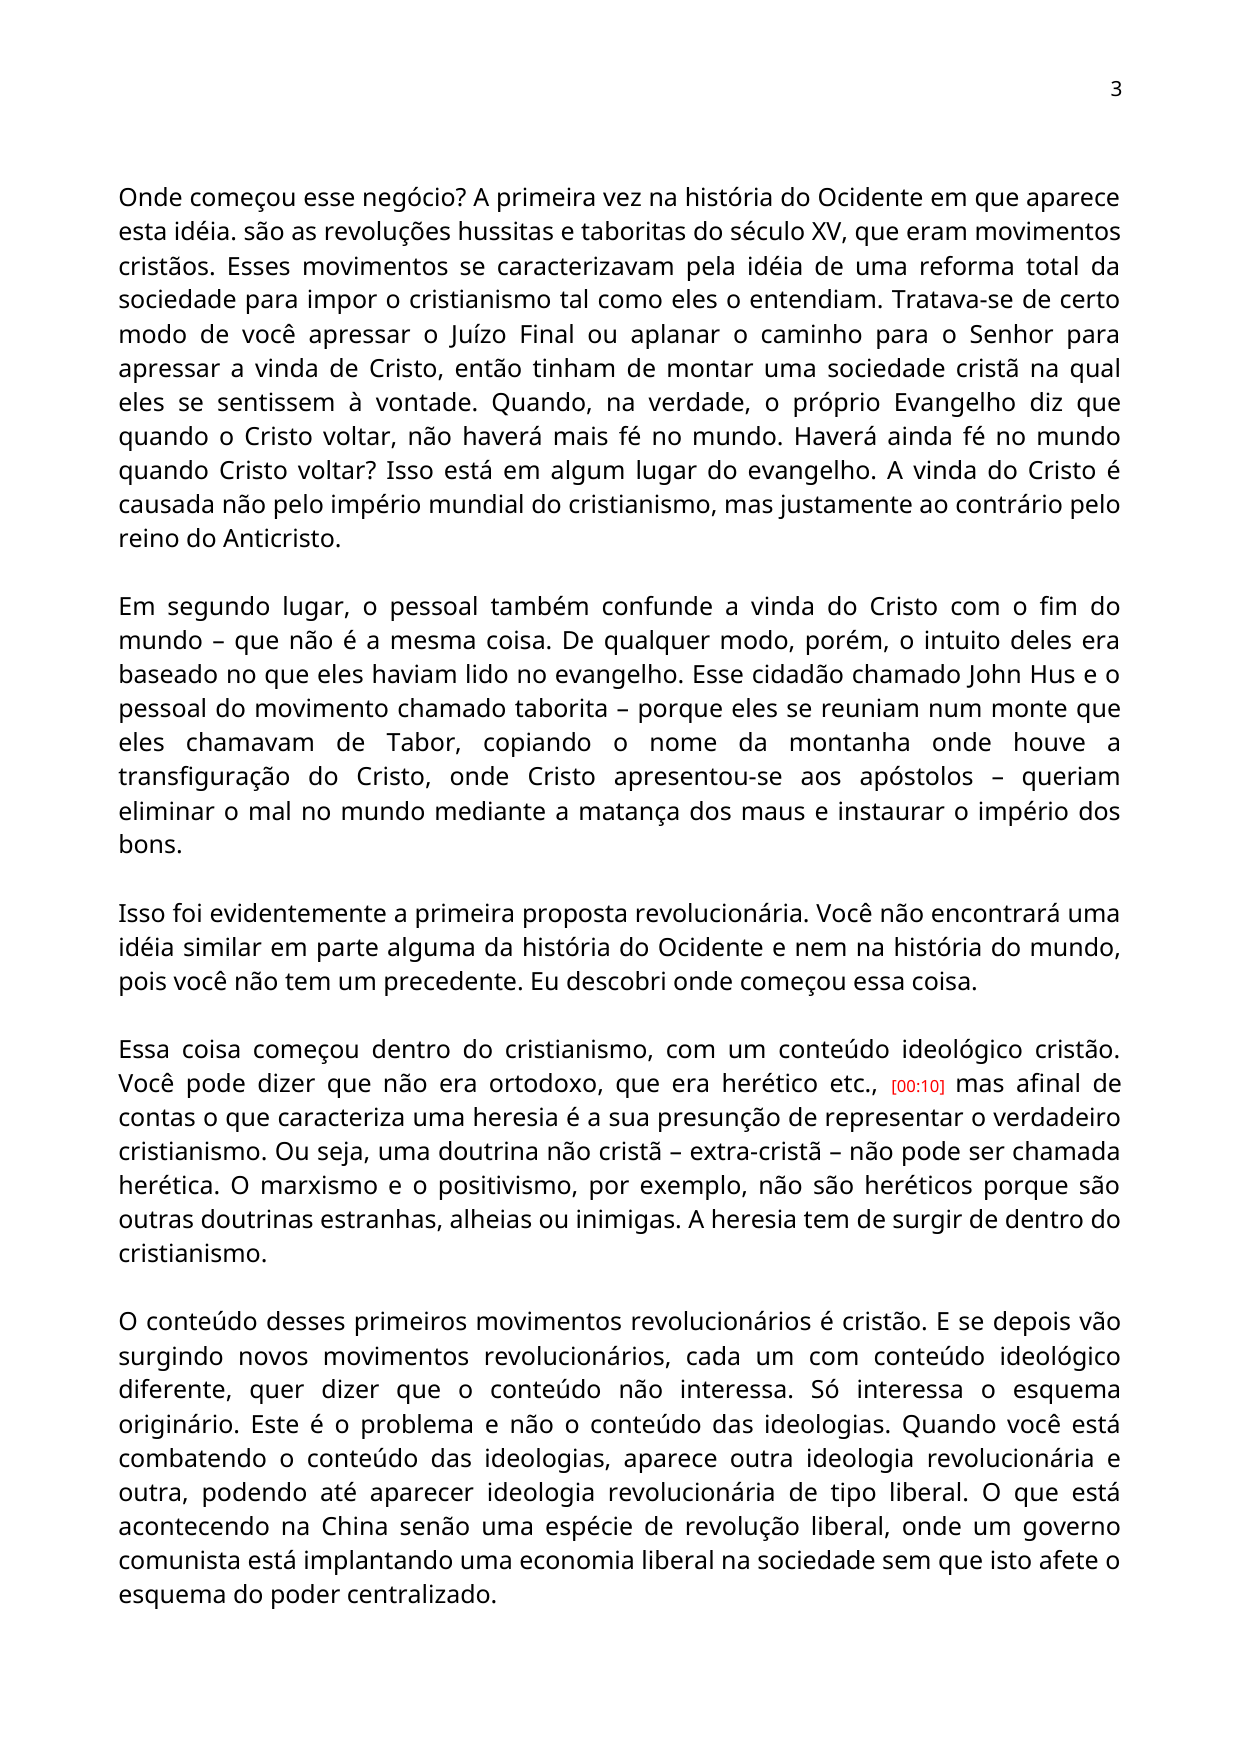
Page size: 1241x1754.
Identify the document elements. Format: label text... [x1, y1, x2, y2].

text Essa coisa começou dentro do cristianismo, com um conteúdo ideológico cristão. Você pode dizer que não era ortodoxo, que era herético etc., [00:10] mas afinal de contas o que caracteriza uma heresia é a sua presunção de representar o verdadeiro cristianismo. Ou seja, uma doutrina não cristã – extra-cristã – não pode ser chamada herética. O marxismo e o positivismo, por exemplo, não são heréticos porque são outras doutrinas estranhas, alheias ou inimigas. A heresia tem de surgir de dentro do cristianismo. [118, 1032, 1122, 1270]
text Isso foi evidentemente a primeira proposta revolucionária. Você não encontrará uma idéia similar em parte alguma da história do Ocidente e nem na história do mundo, pois você não tem um precedente. Eu descobri onde começou essa coisa. [118, 895, 1122, 997]
text Em segundo lugar, o pessoal também confunde a vinda do Cristo com o fim do mundo – que não é a mesma coisa. De qualquer modo, porém, o intuito deles era baseado no que eles haviam lido no evangelho. Esse cidadão chamado John Hus e o pessoal do movimento chamado taborita – porque eles se reuniam num monte que eles chamavam de Tabor, copiando o nome da montanha onde houve a transfiguração do Cristo, onde Cristo apresentou-se aos apóstolos – queriam eliminar o mal no mundo mediante a matança dos maus e instaurar o império dos bons. [118, 589, 1122, 861]
text Onde começou esse negócio? A primeira vez na história do Ocidente em que aparece esta idéia. são as revoluções hussitas e taboritas do século XV, que eram movimentos cristãos. Esses movimentos se caracterizavam pela idéia de uma reforma total da sociedade para impor o cristianismo tal como eles o entendiam. Tratava-se de certo modo de você apressar o Juízo Final ou aplanar o caminho para o Senhor para apressar a vinda de Cristo, então tinham de montar uma sociedade cristã na qual eles se sentissem à vontade. Quando, na verdade, o próprio Evangelho diz que quando o Cristo voltar, não haverá mais fé no mundo. Haverá ainda fé no mundo quando Cristo voltar? Isso está em algum lugar do evangelho. A vinda do Cristo é causada não pelo império mundial do cristianismo, mas justamente ao contrário pelo reino do Anticristo. [118, 180, 1122, 555]
text O conteúdo desses primeiros movimentos revolucionários é cristão. E se depois vão surgindo novos movimentos revolucionários, cada um com conteúdo ideológico diferente, quer dizer que o conteúdo não interessa. Só interessa o esquema originário. Este é o problema e não o conteúdo das ideologias. Quando você está combatendo o conteúdo das ideologias, aparece outra ideologia revolucionária e outra, podendo até aparecer ideologia revolucionária de tipo liberal. O que está acontecendo na China senão uma espécie de revolução liberal, onde um governo comunista está implantando uma economia liberal na sociedade sem que isto afete o esquema do poder centralizado. [118, 1304, 1122, 1611]
